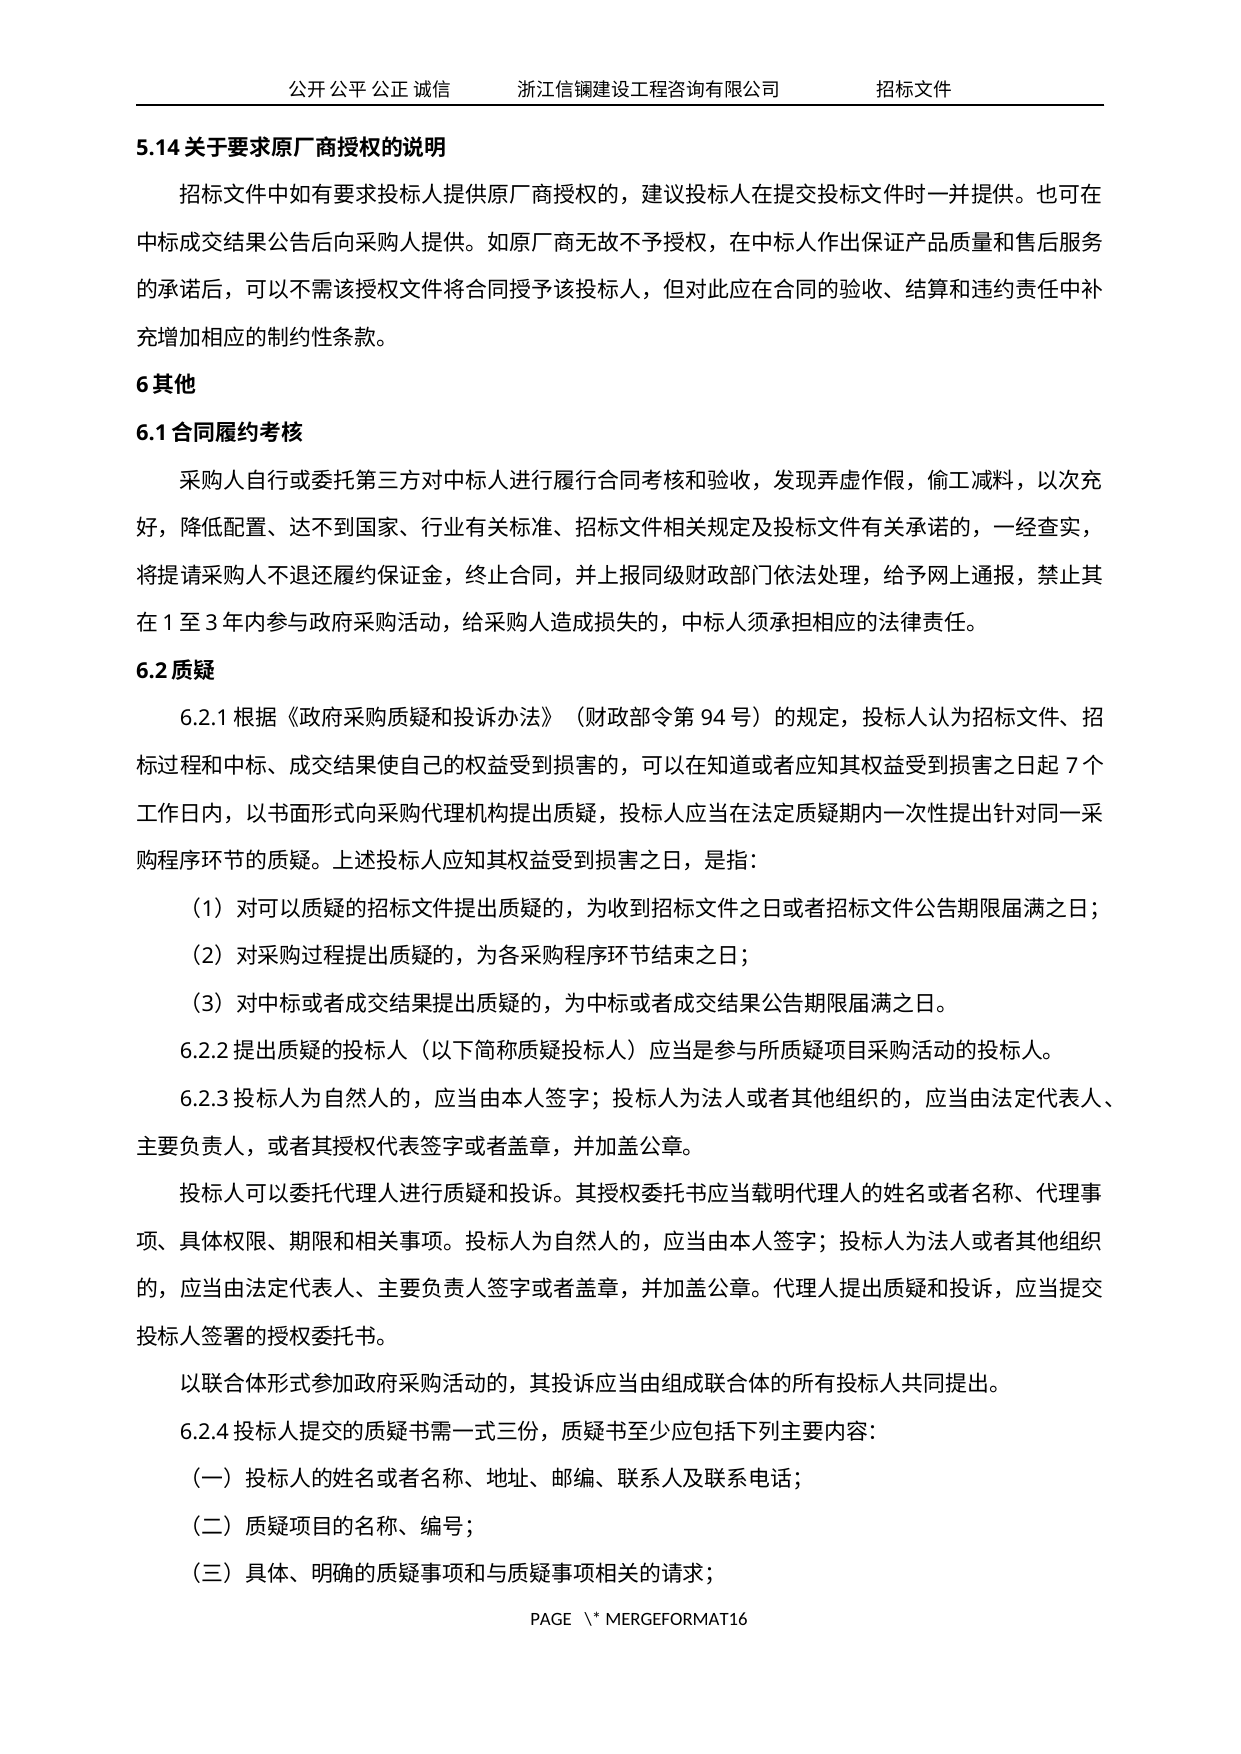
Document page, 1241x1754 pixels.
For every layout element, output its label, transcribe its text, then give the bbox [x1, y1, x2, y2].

text （2）对采购过程提出质疑的，为各采购程序环节结束之日； [136, 938, 1104, 970]
text 投标人可以委托代理人进行质疑和投诉。其授权委托书应当载明代理人的姓名或者名称、代理事项、具体权限、期限和相关事项。投标人为自然人的，应当由本人签字；投标人为法人或者其他组织的，应当由法定代表人、主要负责人签字或者盖章，并加盖公章。代理人提出质疑和投诉，应当提交投标人签署的授权委托书。 [136, 1176, 1104, 1350]
text （1）对可以质疑的招标文件提出质疑的，为收到招标文件之日或者招标文件公告期限届满之日； [136, 891, 1104, 922]
text 6.2.2提出质疑的投标人（以下简称质疑投标人）应当是参与所质疑项目采购活动的投标人。 [136, 1033, 1104, 1065]
text （一）投标人的姓名或者名称、地址、邮编、联系人及联系电话； [136, 1461, 1104, 1493]
text （三）具体、明确的质疑事项和与质疑事项相关的请求； [136, 1556, 1104, 1588]
text 6.2.3投标人为自然人的，应当由本人签字；投标人为法人或者其他组织的，应当由法定代表人、主要负责人，或者其授权代表签字或者盖章，并加盖公章。 [136, 1081, 1104, 1160]
subtitle 6.2质疑 [136, 653, 1104, 684]
text 6.2.4投标人提交的质疑书需一式三份，质疑书至少应包括下列主要内容： [136, 1414, 1104, 1445]
text 招标文件中如有要求投标人提供原厂商授权的，建议投标人在提交投标文件时一并提供。也可在中标成交结果公告后向采购人提供。如原厂商无故不予授权，在中标人作出保证产品质量和售后服务的承诺后，可以不需该授权文件将合同授予该投标人，但对此应在合同的验收、结算和违约责任中补充增加相应的制约性条款。 [136, 177, 1104, 352]
subtitle 5.14关于要求原厂商授权的说明 [136, 130, 1104, 162]
text （3）对中标或者成交结果提出质疑的，为中标或者成交结果公告期限届满之日。 [136, 986, 1104, 1018]
text 6.2.1根据《政府采购质疑和投诉办法》（财政部令第94号）的规定，投标人认为招标文件、招标过程和中标、成交结果使自己的权益受到损害的，可以在知道或者应知其权益受到损害之日起7个工作日内，以书面形式向采购代理机构提出质疑，投标人应当在法定质疑期内一次性提出针对同一采购程序环节的质疑。上述投标人应知其权益受到损害之日，是指： [136, 700, 1104, 875]
text （二）质疑项目的名称、编号； [136, 1509, 1104, 1540]
subtitle 6.1合同履约考核 [136, 415, 1104, 447]
subtitle 6其他 [136, 367, 1104, 399]
text 采购人自行或委托第三方对中标人进行履行合同考核和验收，发现弄虚作假，偷工减料，以次充好，降低配置、达不到国家、行业有关标准、招标文件相关规定及投标文件有关承诺的，一经查实，将提请采购人不退还履约保证金，终止合同，并上报同级财政部门依法处理，给予网上通报，禁止其在1至3年内参与政府采购活动，给采购人造成损失的，中标人须承担相应的法律责任。 [136, 463, 1104, 637]
text 以联合体形式参加政府采购活动的，其投诉应当由组成联合体的所有投标人共同提出。 [136, 1366, 1104, 1398]
